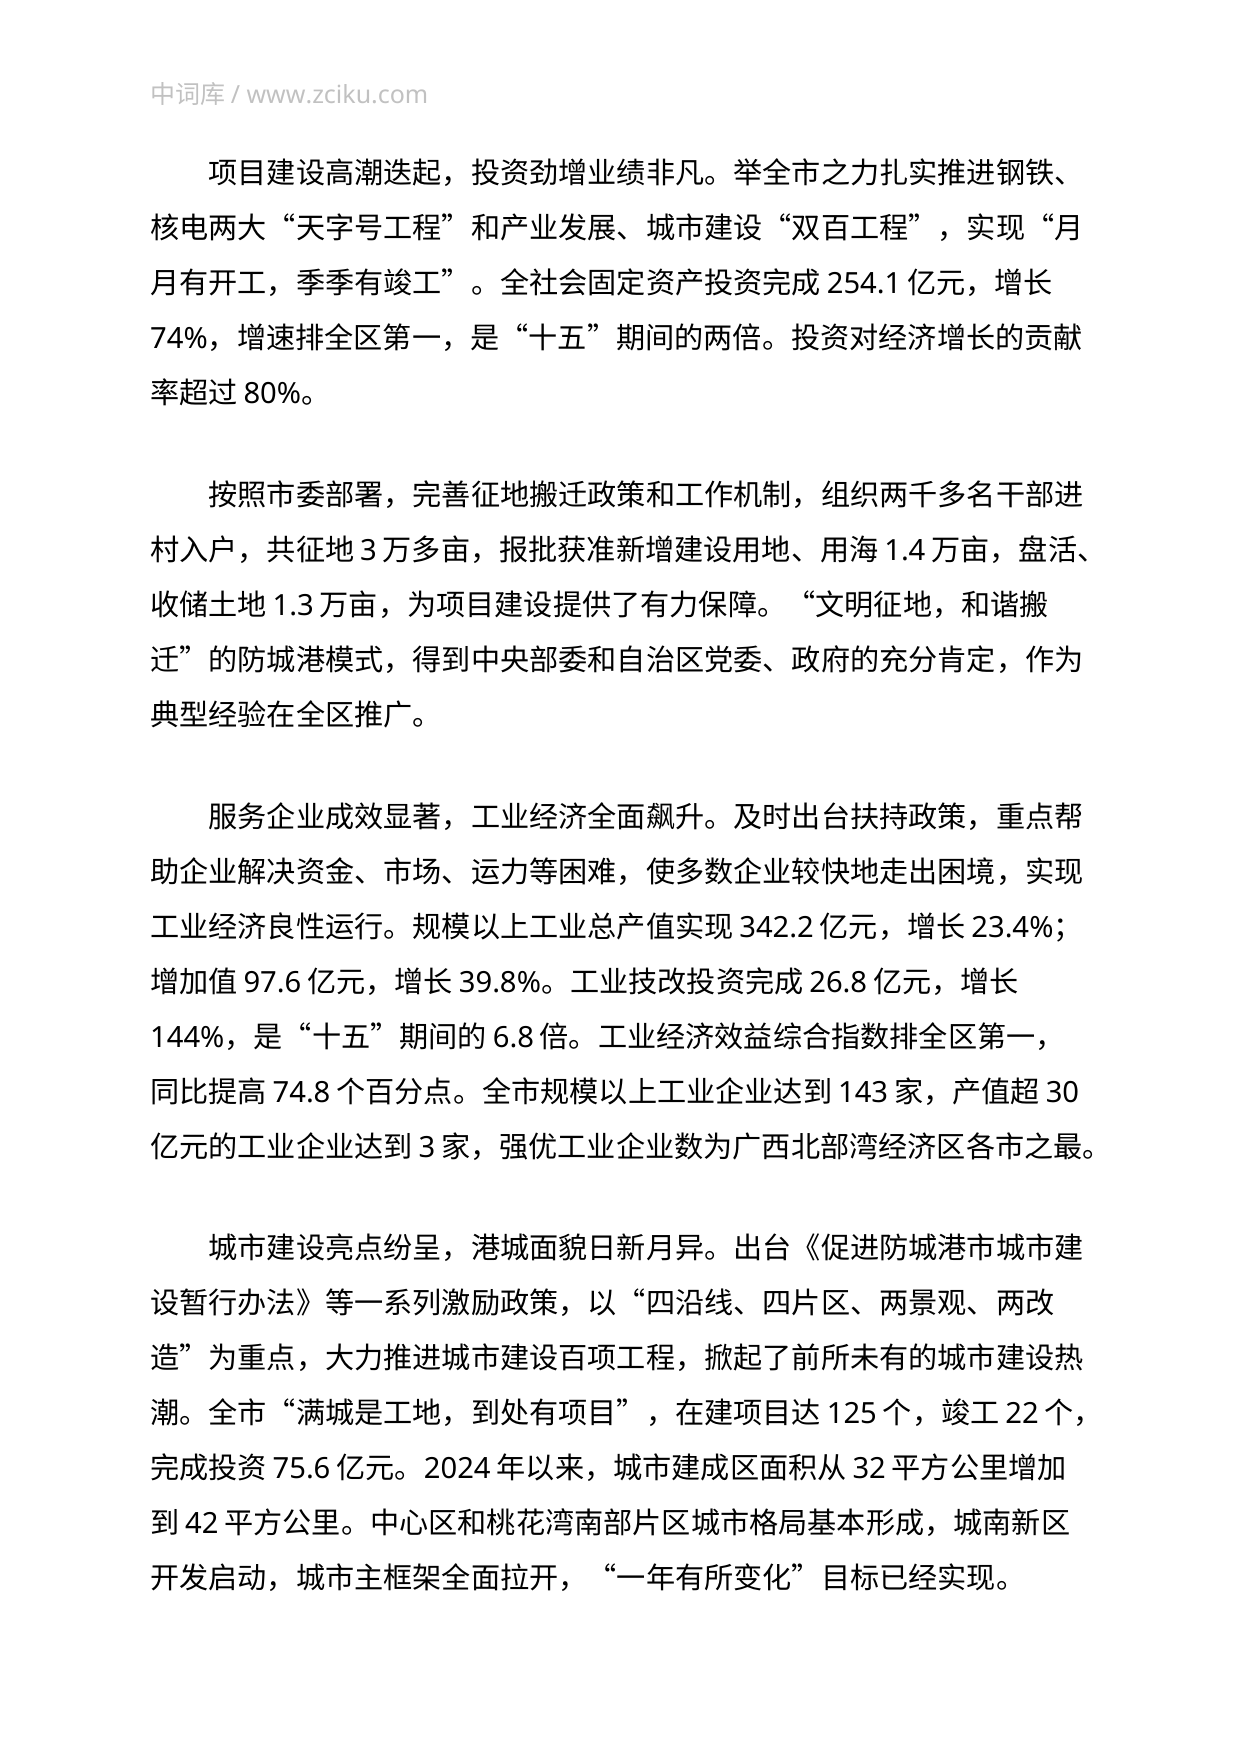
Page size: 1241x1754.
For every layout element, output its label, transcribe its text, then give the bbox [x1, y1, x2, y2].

text 城市建设亮点纷呈，港城面貌日新月异。出台《促进防城港市城市建设暂行办法》等一系列激励政策，以“四沿线、四片区、两景观、两改造”为重点，大力推进城市建设百项工程，掀起了前所未有的城市建设热潮。全市“满城是工地，到处有项目”，在建项目达125个，竣工22个，完成投资75.6亿元。2024年以来，城市建成区面积从32平方公里增加到42平方公里。中心区和桃花湾南部片区城市格局基本形成，城南新区开发启动，城市主框架全面拉开，“一年有所变化”目标已经实现。 [150, 1225, 1090, 1597]
text 项目建设高潮迭起，投资劲增业绩非凡。举全市之力扎实推进钢铁、核电两大“天字号工程”和产业发展、城市建设“双百工程”，实现“月月有开工，季季有竣工”。全社会固定资产投资完成254.1亿元，增长74%，增速排全区第一，是“十五”期间的两倍。投资对经济增长的贡献率超过80%。 [150, 150, 1090, 412]
text 按照市委部署，完善征地搬迁政策和工作机制，组织两千多名干部进村入户，共征地3万多亩，报批获准新增建设用地、用海1.4万亩，盘活、收储土地1.3万亩，为项目建设提供了有力保障。“文明征地，和谐搬迁”的防城港模式，得到中央部委和自治区党委、政府的充分肯定，作为典型经验在全区推广。 [150, 472, 1090, 734]
text 服务企业成效显著，工业经济全面飙升。及时出台扶持政策，重点帮助企业解决资金、市场、运力等困难，使多数企业较快地走出困境，实现工业经济良性运行。规模以上工业总产值实现342.2亿元，增长23.4%；增加值97.6亿元，增长39.8%。工业技改投资完成26.8亿元，增长144%，是“十五”期间的6.8倍。工业经济效益综合指数排全区第一，同比提高74.8个百分点。全市规模以上工业企业达到143家，产值超30亿元的工业企业达到3家，强优工业企业数为广西北部湾经济区各市之最。 [150, 793, 1090, 1166]
